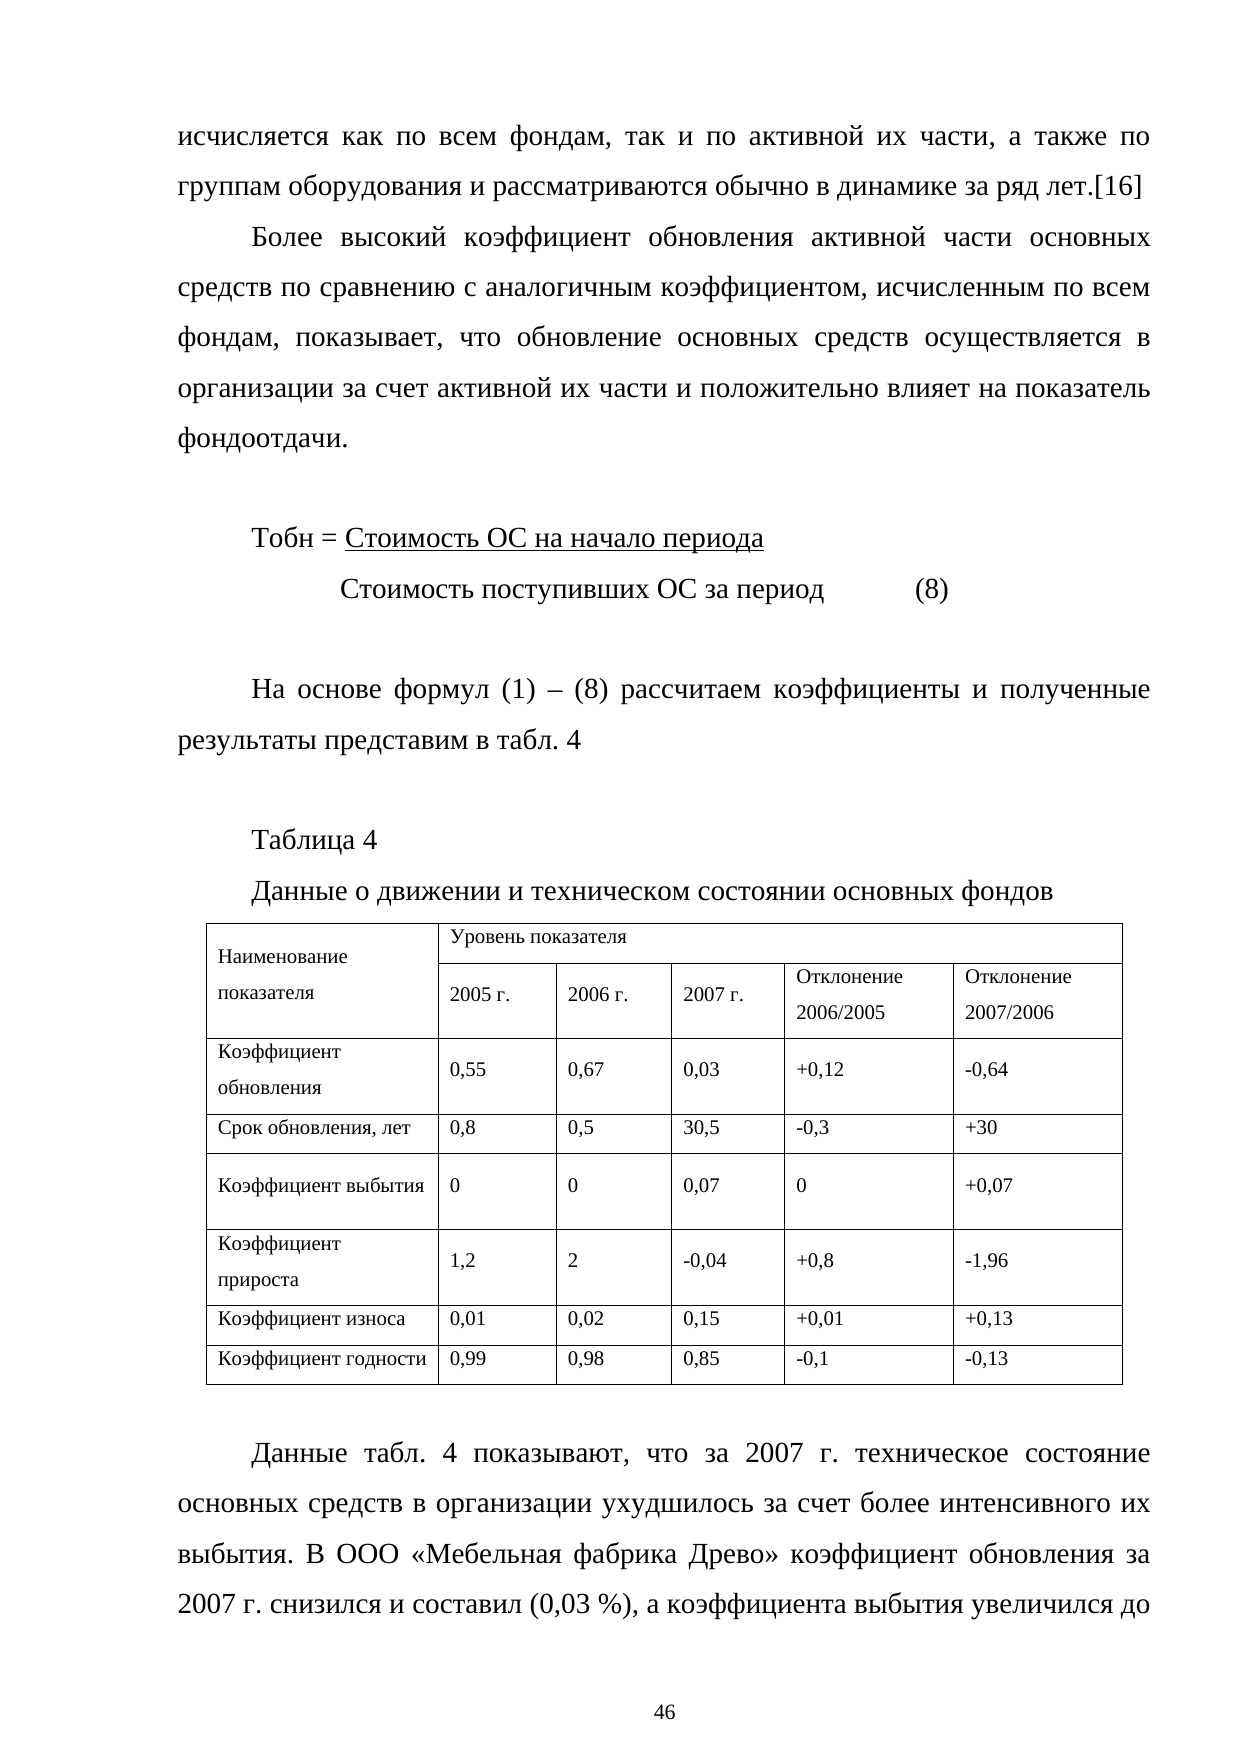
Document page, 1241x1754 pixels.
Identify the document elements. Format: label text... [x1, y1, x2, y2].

table_cell +30 [954, 1115, 1122, 1153]
table_cell 0,55 [439, 1039, 556, 1114]
table_cell -0,13 [954, 1346, 1122, 1384]
table_cell +0,07 [954, 1154, 1122, 1229]
table_header Наименование показателя [207, 924, 438, 1038]
table_cell 0 [439, 1154, 556, 1229]
table_cell 0,67 [557, 1039, 671, 1114]
table_cell 0,02 [557, 1306, 671, 1344]
table_cell 0,8 [439, 1115, 556, 1153]
table_cell +0,8 [785, 1230, 953, 1305]
table_cell Срок обновления, лет [207, 1115, 438, 1153]
table_cell 0,85 [672, 1346, 784, 1384]
text Стоимость поступивших ОС за период (8) [177, 571, 1152, 604]
text Более высокий коэффициент обновления активной части основных средств по сравнению с аналогичным коэффициентом, исчисленным по всем фондам, показывает, что обновление основных средств осуществляется в организации за счет активной их части и положительно влияет на показатель фондоотдачи. [177, 219, 1152, 453]
text Тобн = Стоимость ОС на начало периода [177, 521, 1152, 554]
table_cell 2006 г. [557, 964, 671, 1038]
table_cell -1,96 [954, 1230, 1122, 1305]
table_cell Отклонение 2006/2005 [785, 964, 953, 1038]
table_cell -0,04 [672, 1230, 784, 1305]
table_cell 2005 г. [439, 964, 556, 1038]
table_cell 0,98 [557, 1346, 671, 1384]
table_cell 0,01 [439, 1306, 556, 1344]
table_cell 0,07 [672, 1154, 784, 1229]
table_cell 0 [785, 1154, 953, 1229]
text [177, 1435, 1152, 1620]
table_cell -0,64 [954, 1039, 1122, 1114]
table_cell Коэффициент износа [207, 1306, 438, 1344]
table_cell 2007 г. [672, 964, 784, 1038]
table_cell 0,99 [439, 1346, 556, 1384]
table_cell -0,1 [785, 1346, 953, 1384]
table_cell +0,12 [785, 1039, 953, 1114]
table_cell +0,13 [954, 1306, 1122, 1344]
table_cell +0,01 [785, 1306, 953, 1344]
table_cell 30,5 [672, 1115, 784, 1153]
table_cell Коэффициент обновления [207, 1039, 438, 1114]
table_header Уровень показателя [439, 924, 1122, 962]
table_cell 0,03 [672, 1039, 784, 1114]
text Данные о движении и техническом состоянии основных фондов [177, 873, 1152, 906]
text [177, 118, 1152, 202]
table_cell 0,15 [672, 1306, 784, 1344]
table_cell Коэффициент прироста [207, 1230, 438, 1305]
table_cell -0,3 [785, 1115, 953, 1153]
table_cell 2 [557, 1230, 671, 1305]
table_cell Коэффициент выбытия [207, 1154, 438, 1229]
table_cell Коэффициент годности [207, 1346, 438, 1384]
text На основе формул (1) – (8) рассчитаем коэффициенты и полученные результаты представим в табл. 4 [177, 672, 1152, 755]
text Таблица 4 [177, 822, 1152, 856]
table_cell 1,2 [439, 1230, 556, 1305]
table_cell Отклонение 2007/2006 [954, 964, 1122, 1038]
table_cell 0,5 [557, 1115, 671, 1153]
table_cell 0 [557, 1154, 671, 1229]
